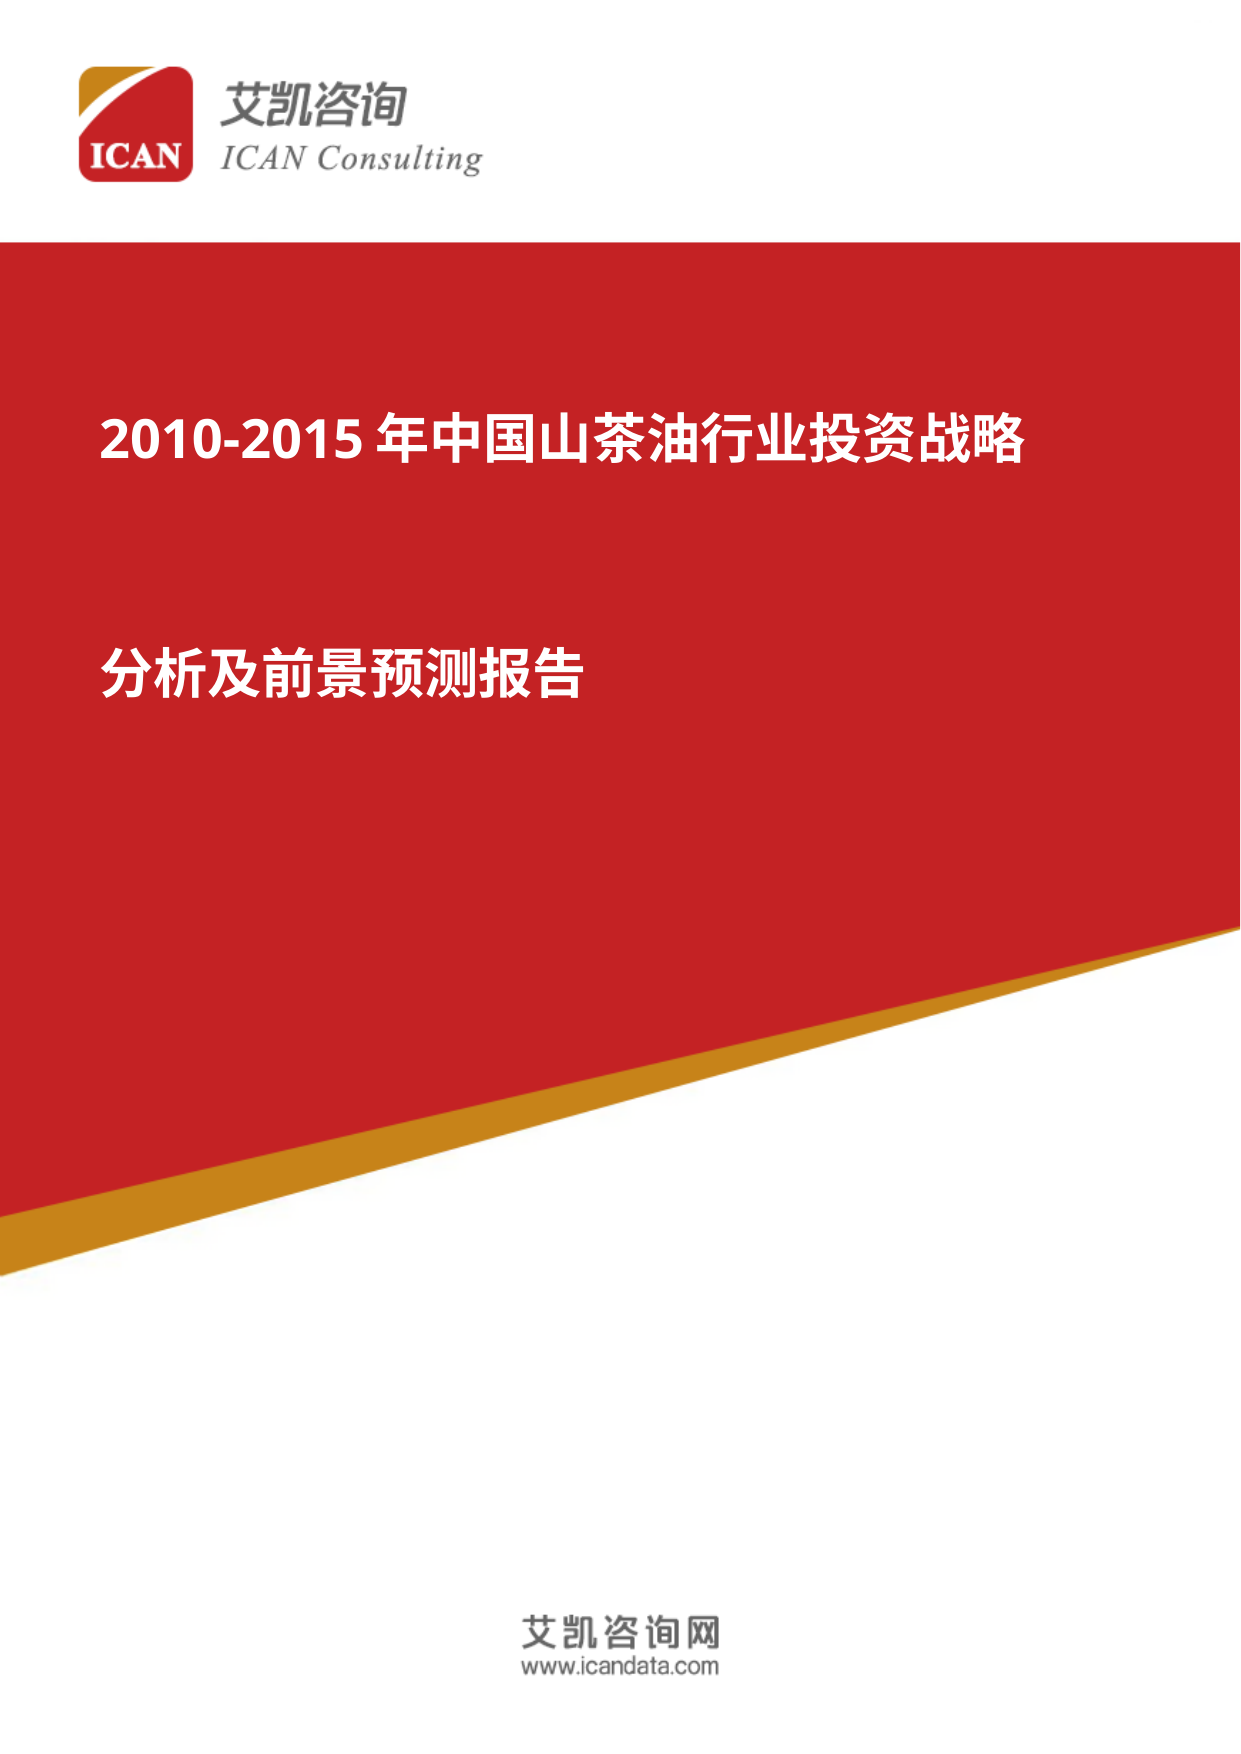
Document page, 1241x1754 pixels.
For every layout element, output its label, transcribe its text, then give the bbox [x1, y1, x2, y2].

picture [0, 5, 1241, 1754]
subtitle 2010-2015年中国山茶油行业投资战略分析及前景预测报告 [99, 386, 1053, 718]
